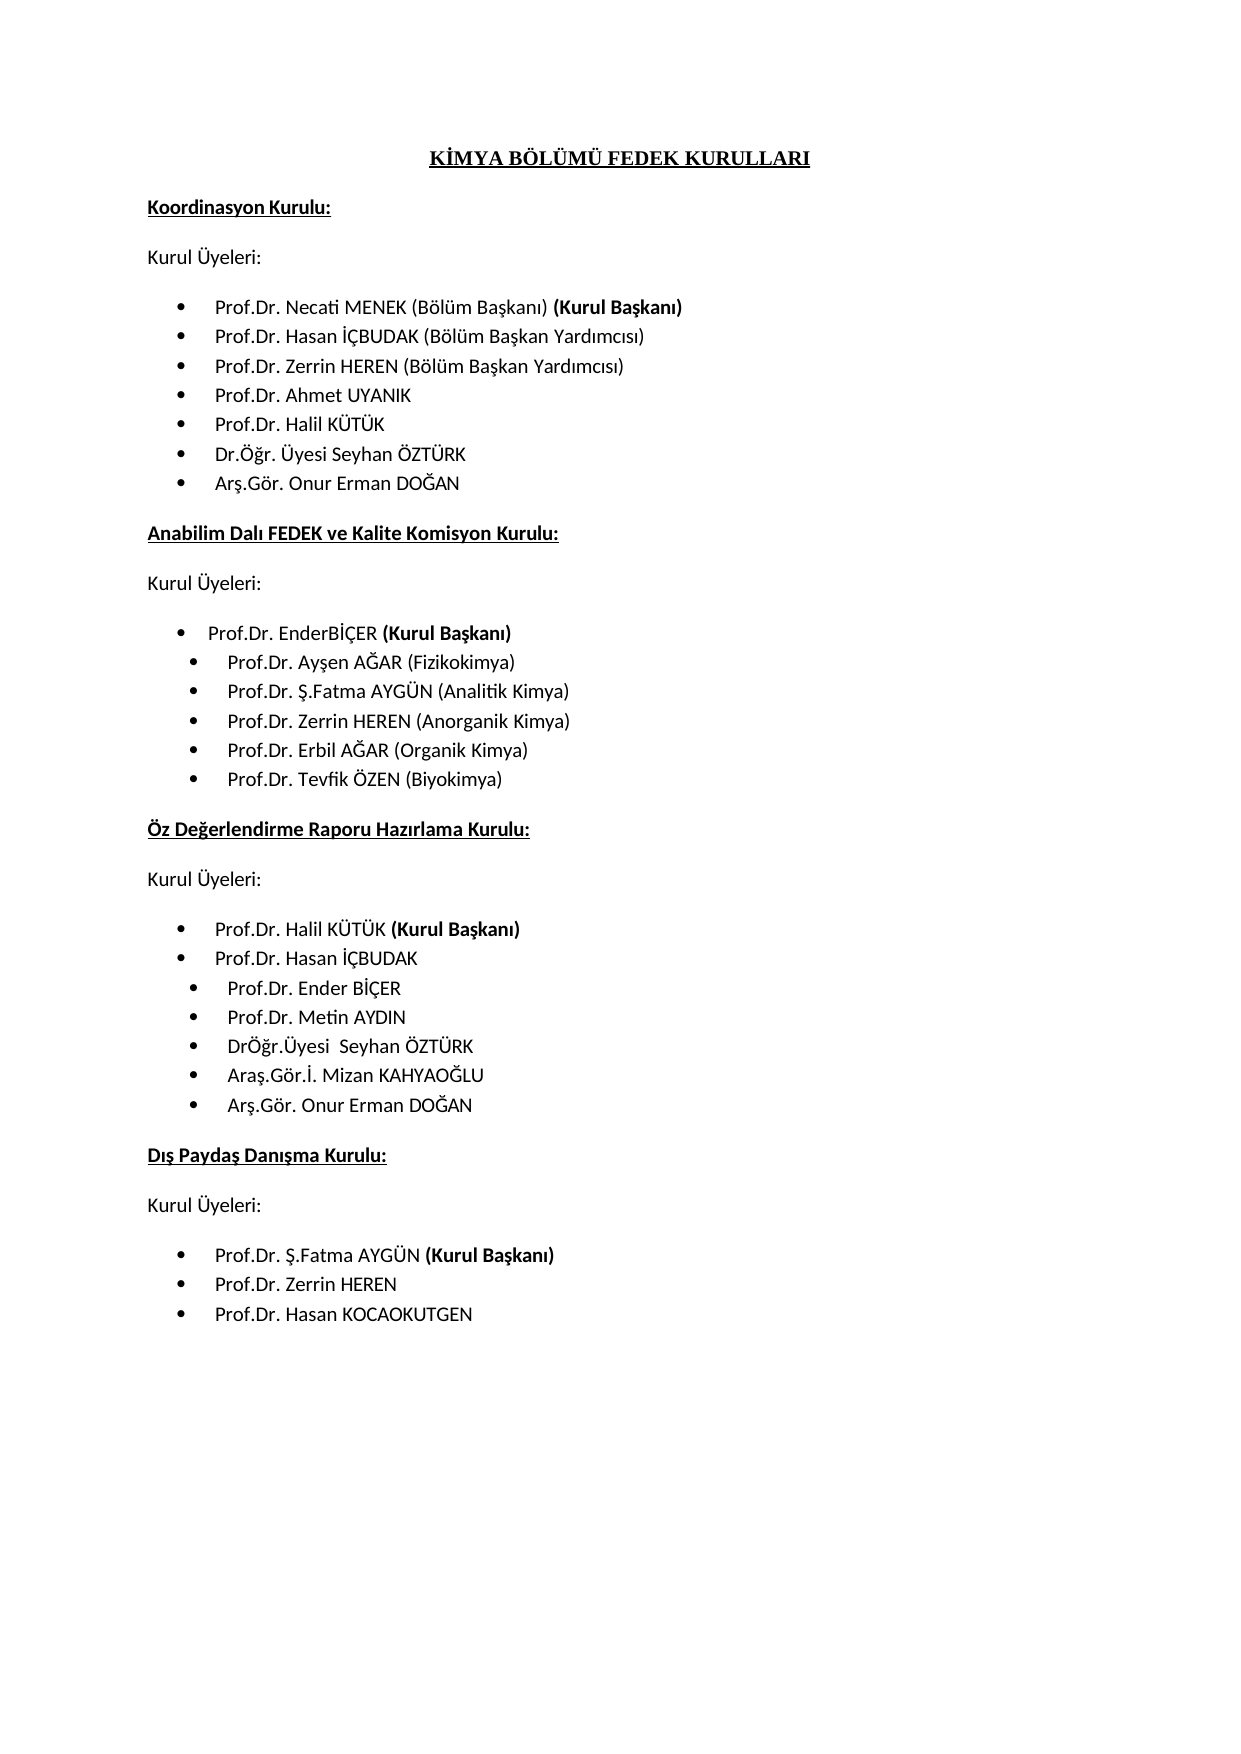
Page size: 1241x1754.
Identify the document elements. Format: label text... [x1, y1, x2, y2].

text Koordinasyon Kurulu: [147, 194, 1063, 220]
list Prof.Dr. Ayşen AĞAR (Fizikokimya) [190, 649, 1063, 675]
list Prof.Dr. Hasan İÇBUDAK (Bölüm Başkan Yardımcısı) [177, 324, 1063, 349]
list Arş.Gör. Onur Erman DOĞAN [177, 470, 1063, 495]
text Kurul Üyeleri: [147, 866, 1063, 892]
list Arş.Gör. Onur Erman DOĞAN [190, 1092, 1063, 1117]
text Kurul Üyeleri: [147, 244, 1063, 269]
text Kurul Üyeleri: [147, 1192, 1063, 1217]
list Prof.Dr. Halil KÜTÜK [177, 411, 1063, 437]
list Prof.Dr. EnderBİÇER (Kurul Başkanı) [177, 620, 1063, 645]
list Prof.Dr. Metin AYDIN [190, 1004, 1063, 1029]
list Prof.Dr. Ahmet UYANIK [177, 382, 1063, 408]
text Kurul Üyeleri: [147, 570, 1063, 595]
list Prof.Dr. Halil KÜTÜK (Kurul Başkanı) [177, 917, 1063, 942]
list Araş.Gör.İ. Mizan KAHYAOĞLU [190, 1063, 1063, 1088]
list Prof.Dr. Necati MENEK (Bölüm Başkanı) (Kurul Başkanı) [177, 294, 1063, 320]
list Prof.Dr. Zerrin HEREN (Anorganik Kimya) [190, 708, 1063, 733]
list Prof.Dr. Ş.Fatma AYGÜN (Analitik Kimya) [190, 678, 1063, 704]
list Prof.Dr. Zerrin HEREN (Bölüm Başkan Yardımcısı) [177, 353, 1063, 378]
list DrÖğr.Üyesi Seyhan ÖZTÜRK [190, 1033, 1063, 1059]
list Prof.Dr. Zerrin HEREN [177, 1271, 1063, 1297]
list Prof.Dr. Hasan KOCAOKUTGEN [177, 1301, 1063, 1326]
subtitle Öz Değerlendirme Raporu Hazırlama Kurulu: [147, 816, 1063, 842]
list Prof.Dr. Ender BİÇER [190, 975, 1063, 1000]
list Prof.Dr. Hasan İÇBUDAK [177, 946, 1063, 971]
subtitle Anabilim Dalı FEDEK ve Kalite Komisyon Kurulu: [147, 520, 1063, 545]
subtitle Dış Paydaş Danışma Kurulu: [147, 1142, 1063, 1167]
list Dr.Öğr. Üyesi Seyhan ÖZTÜRK [177, 441, 1063, 466]
list Prof.Dr. Ş.Fatma AYGÜN (Kurul Başkanı) [177, 1242, 1063, 1268]
list Prof.Dr. Tevfik ÖZEN (Biyokimya) [190, 766, 1063, 792]
subtitle KİMYA BÖLÜMÜ FEDEK KURULLARI [177, 146, 1063, 170]
list Prof.Dr. Erbil AĞAR (Organik Kimya) [190, 737, 1063, 762]
